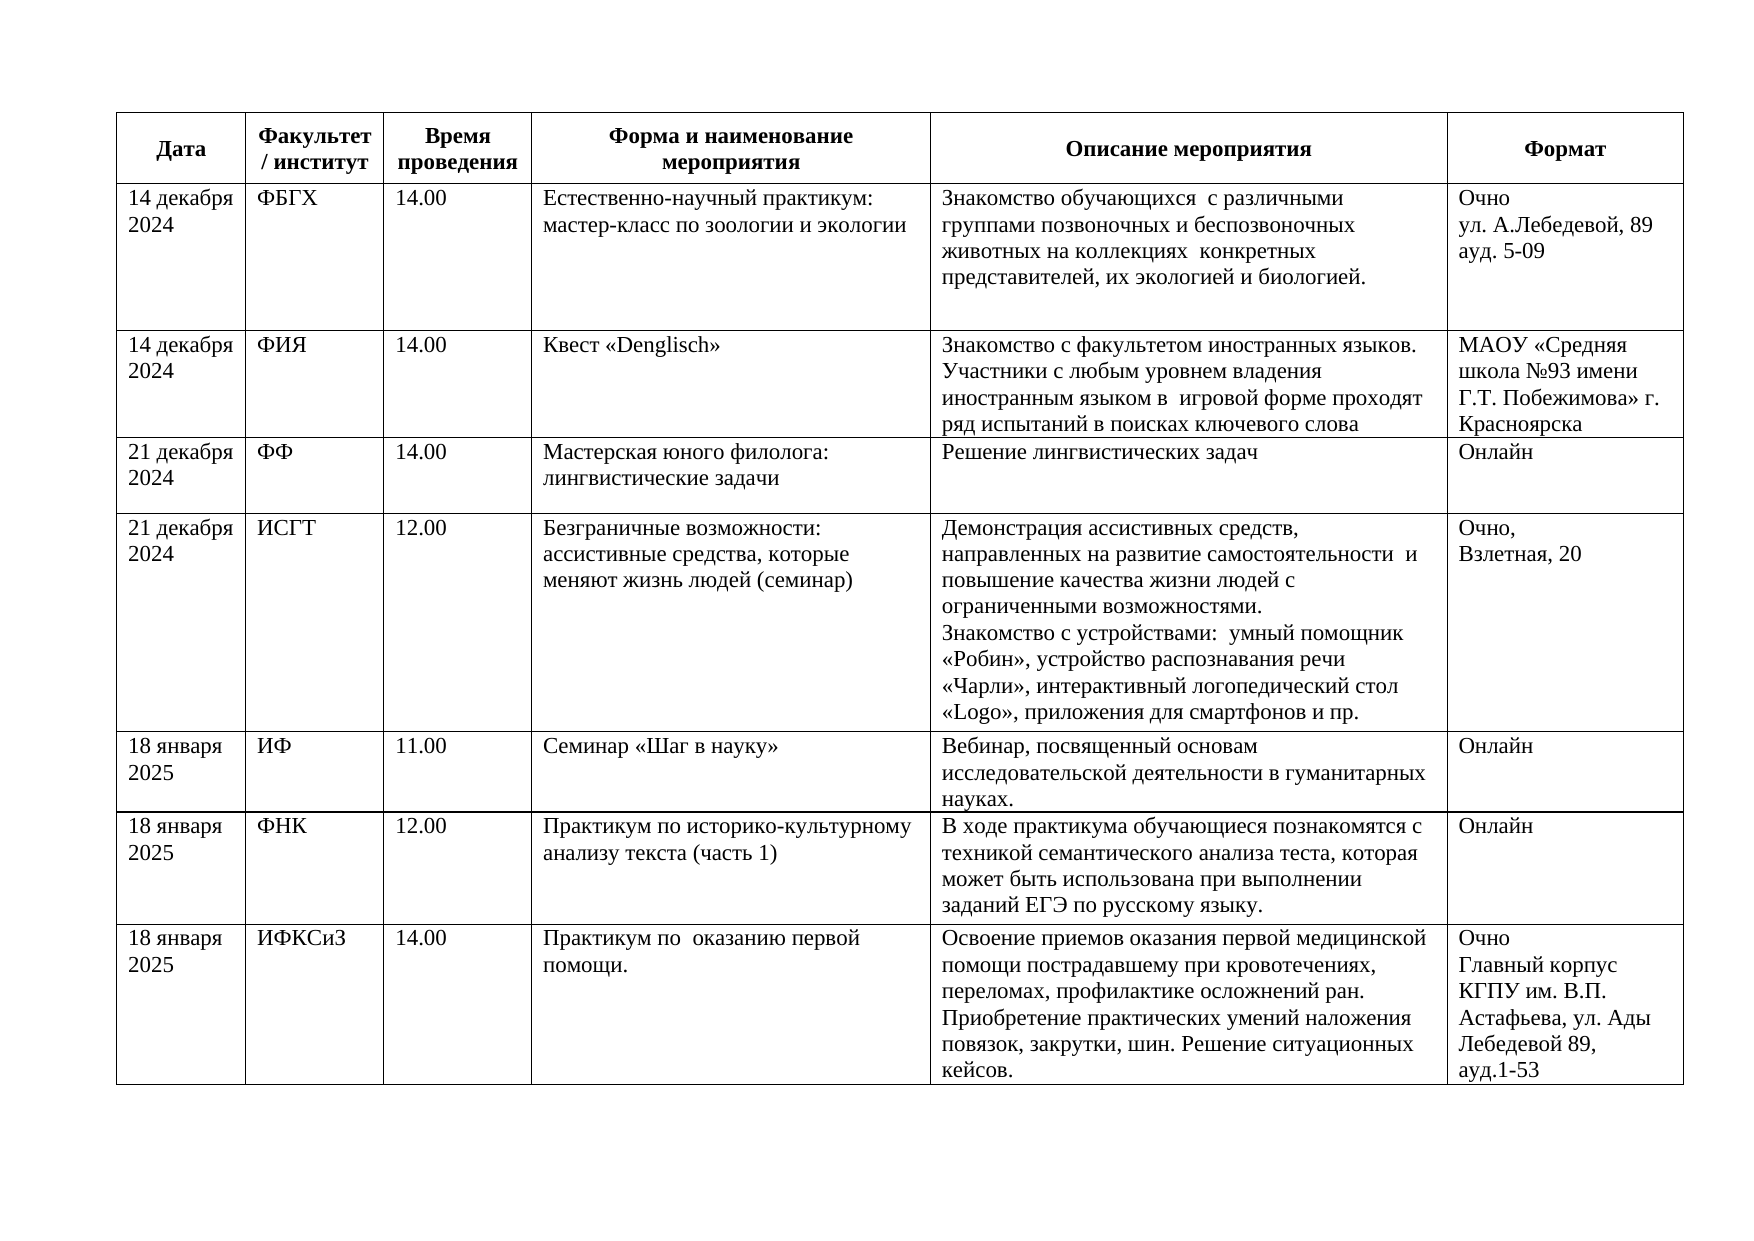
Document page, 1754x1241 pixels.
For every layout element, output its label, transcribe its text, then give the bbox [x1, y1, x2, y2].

table_cell 18 января 2025 [117, 925, 245, 1084]
table_cell Онлайн [1448, 813, 1683, 923]
table_cell 14 декабря 2024 [117, 331, 245, 437]
table_cell 14.00 [384, 925, 531, 1084]
table_cell 14.00 [384, 331, 531, 437]
table_cell 18 января 2025 [117, 732, 245, 811]
table_header Факультет / институт [246, 113, 383, 183]
table_header Формат [1448, 113, 1683, 183]
table_cell Освоение приемов оказания первой медицинской помощи пострадавшему при кровотечениях, переломах, профилактике осложнений ран. Приобретение практических умений наложения повязок, закрутки, шин. Решение ситуационных кейсов. [931, 925, 1447, 1084]
table_cell ИФ [246, 732, 383, 811]
table_cell Онлайн [1448, 438, 1683, 512]
table_cell 14.00 [384, 184, 531, 330]
table_cell Вебинар, посвященный основам исследовательской деятельности в гуманитарных науках. [931, 732, 1447, 811]
table_cell Практикум по оказанию первой помощи. [532, 925, 930, 1084]
table_cell Знакомство обучающихся с различными группами позвоночных и беспозвоночных животных на коллекциях конкретных представителей, их экологией и биологией. [931, 184, 1447, 330]
table_cell Очно Главный корпус КГПУ им. В.П. Астафьева, ул. Ады Лебедевой 89, ауд.1-53 [1448, 925, 1683, 1084]
table_cell 14 декабря 2024 [117, 184, 245, 330]
table_cell ИСГТ [246, 514, 383, 731]
table_header Описание мероприятия [931, 113, 1447, 183]
table_cell Онлайн [1448, 732, 1683, 811]
table_cell 12.00 [384, 813, 531, 923]
table_header Время проведения [384, 113, 531, 183]
table_cell 14.00 [384, 438, 531, 512]
table_cell 11.00 [384, 732, 531, 811]
table_cell Знакомство с факультетом иностранных языков. Участники с любым уровнем владения иностранным языком в игровой форме проходят ряд испытаний в поисках ключевого слова [931, 331, 1447, 437]
table_cell ФИЯ [246, 331, 383, 437]
table_cell Практикум по историко-культурному анализу текста (часть 1) [532, 813, 930, 923]
table_cell Мастерская юного филолога: лингвистические задачи [532, 438, 930, 512]
table_cell 21 декабря 2024 [117, 438, 245, 512]
table_cell Семинар «Шаг в науку» [532, 732, 930, 811]
table_cell МАОУ «Средняя школа №93 имени Г.Т. Побежимова» г. Красноярска [1448, 331, 1683, 437]
table_cell 12.00 [384, 514, 531, 731]
table_header Дата [117, 113, 245, 183]
table_cell Решение лингвистических задач [931, 438, 1447, 512]
table_cell Квест «Denglisch» [532, 331, 930, 437]
table_cell ФНК [246, 813, 383, 923]
table_cell ФФ [246, 438, 383, 512]
table_cell Очно ул. А.Лебедевой, 89 ауд. 5-09 [1448, 184, 1683, 330]
table_cell ИФКСиЗ [246, 925, 383, 1084]
table_cell В ходе практикума обучающиеся познакомятся с техникой семантического анализа теста, которая может быть использована при выполнении заданий ЕГЭ по русскому языку. [931, 813, 1447, 923]
table_cell ФБГХ [246, 184, 383, 330]
table_cell 18 января 2025 [117, 813, 245, 923]
table_cell Безграничные возможности: ассистивные средства, которые меняют жизнь людей (семинар) [532, 514, 930, 731]
table_cell Демонстрация ассистивных средств, направленных на развитие самостоятельности и повышение качества жизни людей с ограниченными возможностями. Знакомство с устройствами: умный помощник «Робин», устройство распознавания речи «Чарли», интерактивный логопедический стол «Logo», приложения для смартфонов и пр. [931, 514, 1447, 731]
table_cell Естественно-научный практикум: мастер-класс по зоологии и экологии [532, 184, 930, 330]
table_cell 21 декабря 2024 [117, 514, 245, 731]
table_header Форма и наименование мероприятия [532, 113, 930, 183]
table_cell Очно, Взлетная, 20 [1448, 514, 1683, 731]
